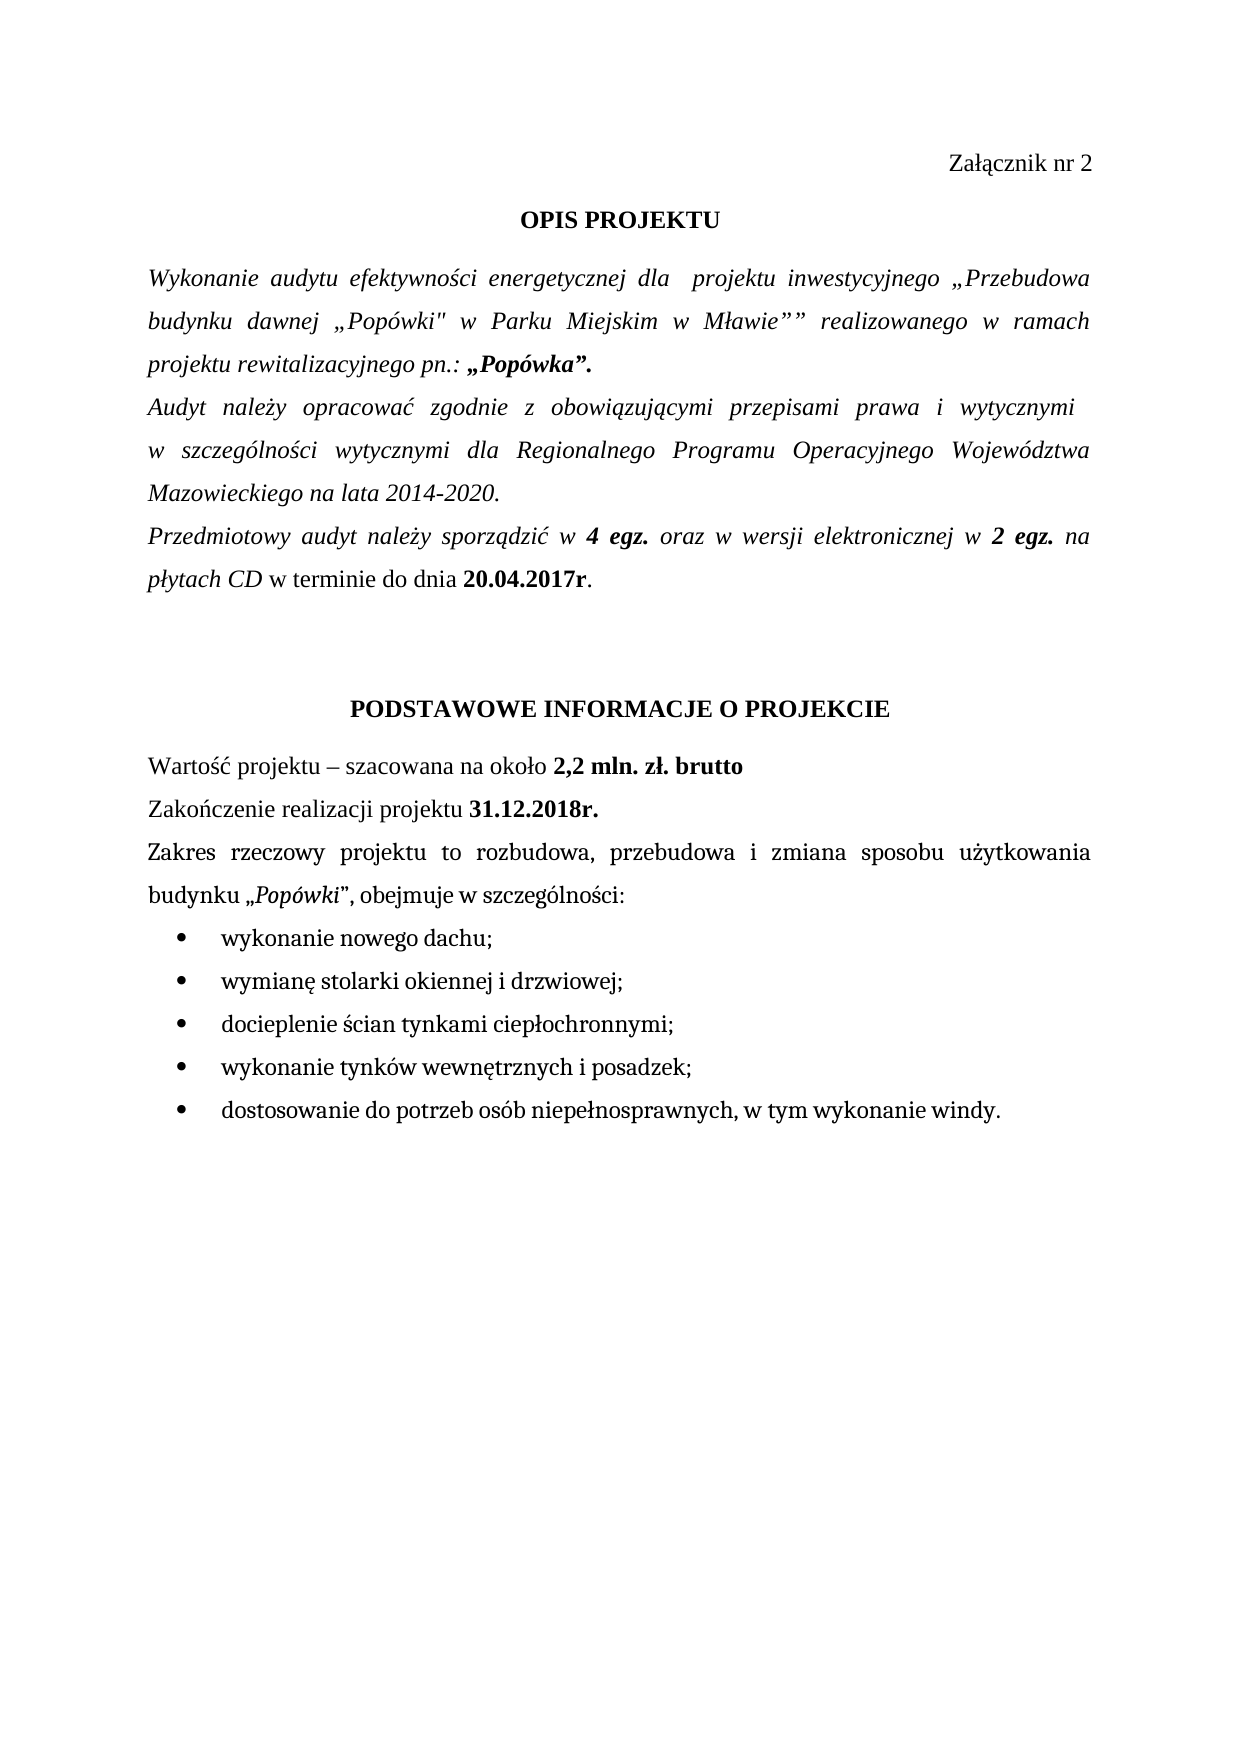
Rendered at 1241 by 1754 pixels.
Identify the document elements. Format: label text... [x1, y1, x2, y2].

text PODSTAWOWE INFORMACJE O PROJEKCIE [148, 694, 1093, 723]
text Wartość projektu – szacowana na około 2,2 mln. zł. brutto [148, 751, 1093, 780]
text OPIS PROJEKTU [148, 205, 1093, 234]
text Przedmiotowy audyt należy sporządzić w 4 egz. oraz w wersji elektronicznej w 2 egz. na płytach CD w terminie do dnia 20.04.2017r. [148, 521, 1093, 593]
list docieplenie ścian tynkami ciepłochronnymi; [177, 1010, 1093, 1039]
text Załącznik nr 2 [148, 148, 1093, 176]
list wykonanie tynków wewnętrznych i posadzek; [177, 1053, 1093, 1082]
list dostosowanie do potrzeb osób niepełnosprawnych, w tym wykonanie windy. [177, 1096, 1093, 1125]
list wykonanie nowego dachu; [177, 924, 1093, 953]
text Zakończenie realizacji projektu 31.12.2018r. [148, 794, 1093, 823]
list wymianę stolarki okiennej i drzwiowej; [177, 967, 1093, 996]
text Audyt należy opracować zgodnie z obowiązującymi przepisami prawa i wytycznymi w szczególności wytycznymi dla Regionalnego Programu Operacyjnego Województwa Mazowieckiego na lata 2014-2020. [148, 392, 1093, 507]
text Wykonanie audytu efektywności energetycznej dla projektu inwestycyjnego „Przebudowa budynku dawnej „Popówki" w Parku Miejskim w Mławie”” realizowanego w ramach projektu rewitalizacyjnego pn.: „Popówka”. [148, 263, 1093, 378]
text Zakres rzeczowy projektu to rozbudowa, przebudowa i zmiana sposobu użytkowania budynku „Popówki”, obejmuje w szczególności: [148, 838, 1093, 909]
